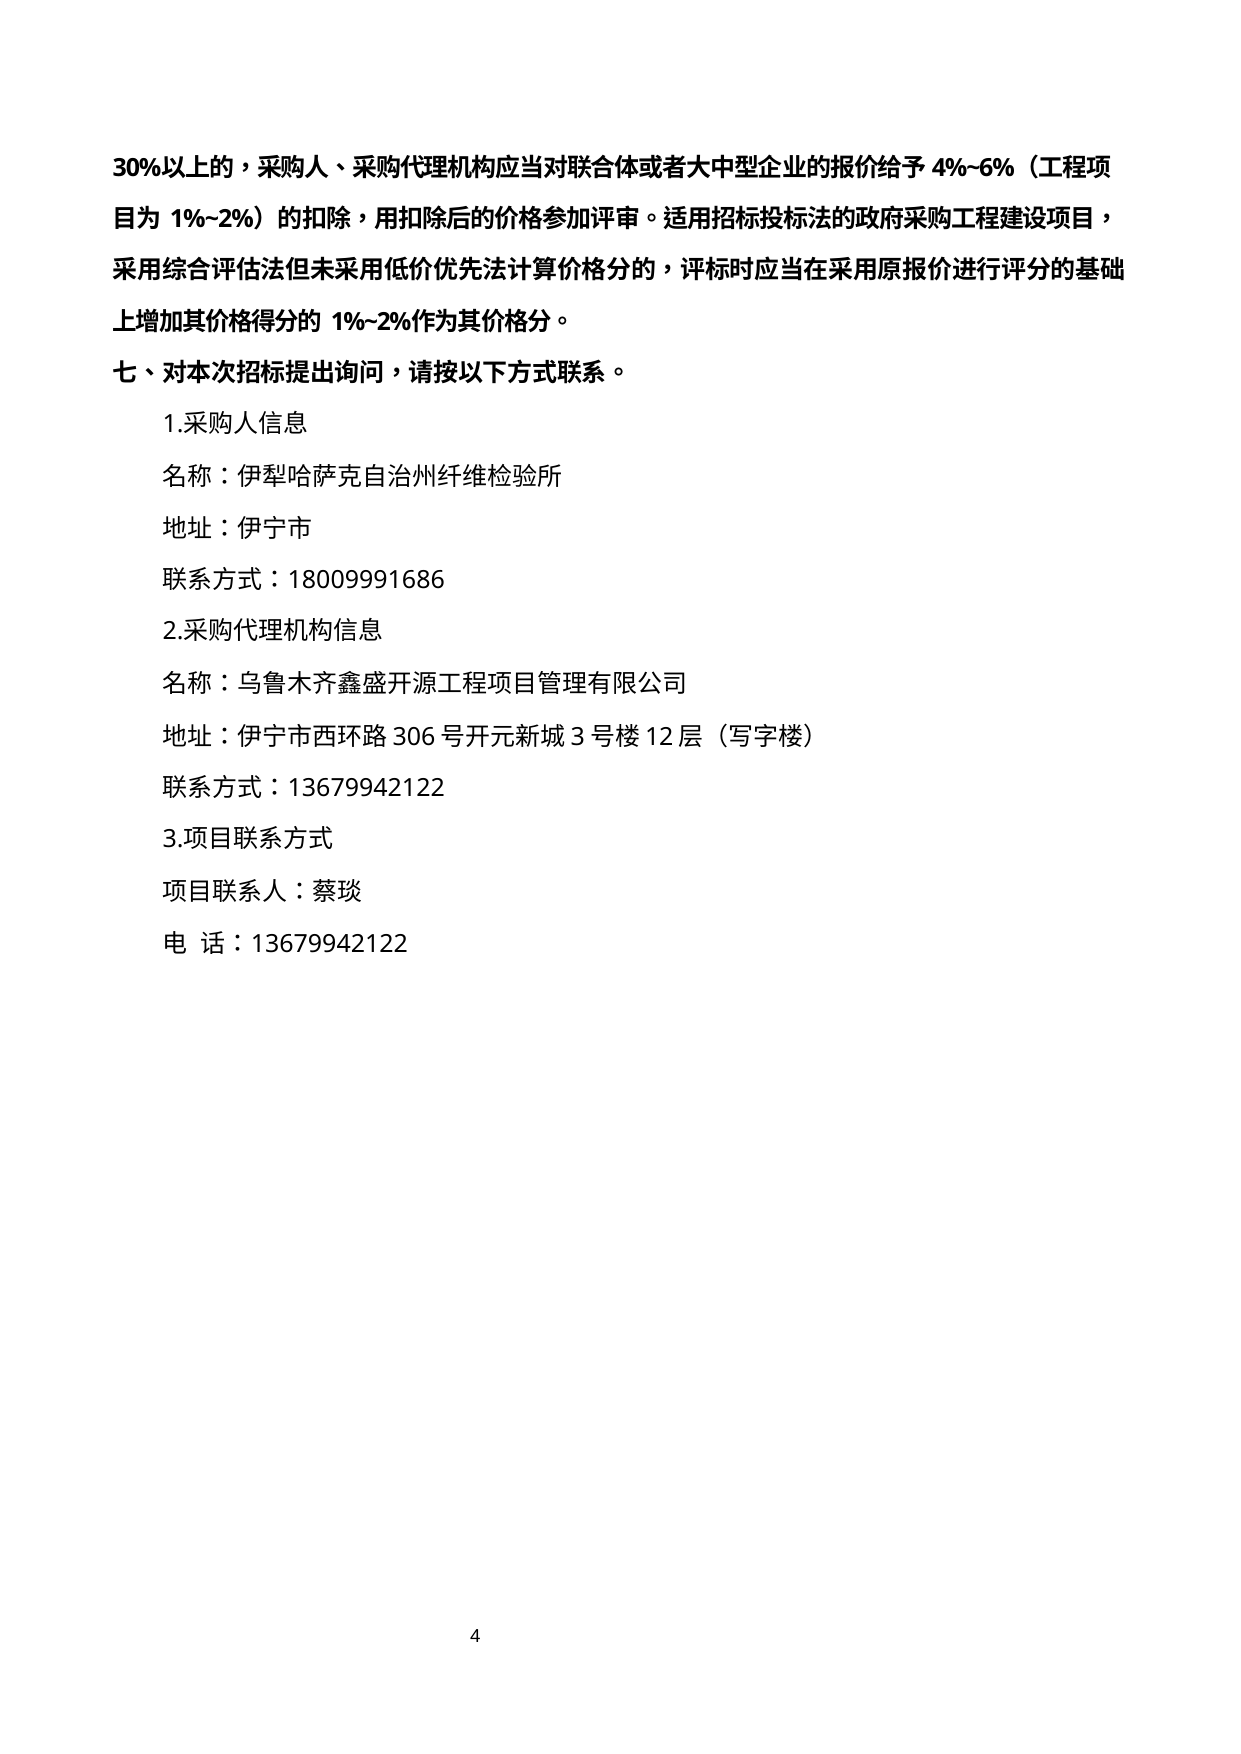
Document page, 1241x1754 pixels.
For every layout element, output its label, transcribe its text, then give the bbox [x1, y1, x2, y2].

text 七、对本次招标提出询问，请按以下方式联系。 [112, 354, 1128, 388]
text 3.项目联系方式 [112, 820, 1128, 854]
text 联系方式：18009991686 [112, 562, 1128, 596]
text 名称：乌鲁木齐鑫盛开源工程项目管理有限公司 [112, 664, 1128, 700]
text 地址：伊宁市西环路306号开元新城3号楼12层（写字楼） [112, 718, 1128, 752]
text 1.采购人信息 [112, 405, 1128, 439]
text 项目联系人：蔡琰 [112, 871, 1128, 907]
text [112, 150, 1128, 337]
text 2.采购代理机构信息 [112, 613, 1128, 647]
text 名称：伊犁哈萨克自治州纤维检验所 [112, 456, 1128, 492]
text 电 话：13679942122 [112, 926, 1128, 960]
text 联系方式：13679942122 [112, 769, 1128, 803]
text 地址：伊宁市 [112, 511, 1128, 545]
